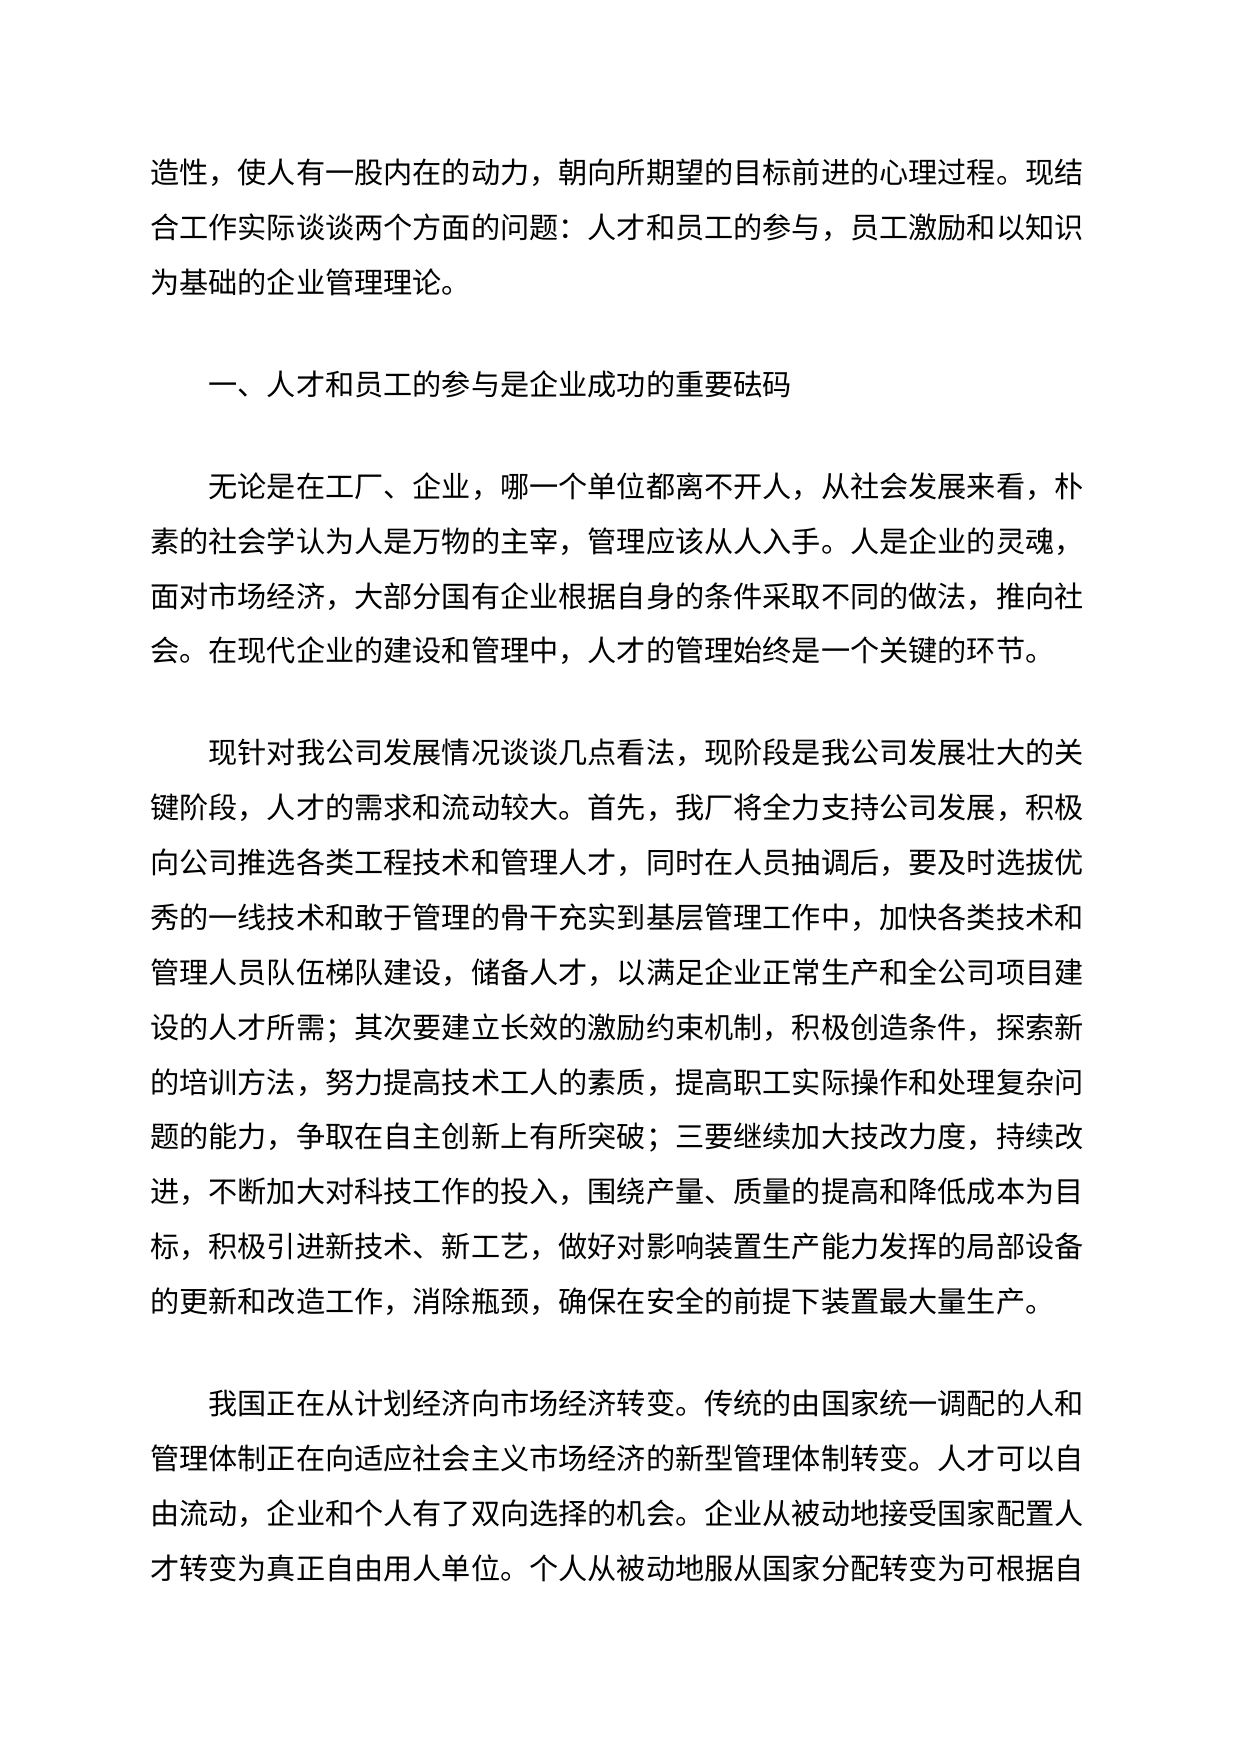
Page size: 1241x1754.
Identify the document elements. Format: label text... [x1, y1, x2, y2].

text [150, 1381, 1090, 1587]
text 现针对我公司发展情况谈谈几点看法，现阶段是我公司发展壮大的关键阶段，人才的需求和流动较大。首先，我厂将全力支持公司发展，积极向公司推选各类工程技术和管理人才，同时在人员抽调后，要及时选拔优秀的一线技术和敢于管理的骨干充实到基层管理工作中，加快各类技术和管理人员队伍梯队建设，储备人才，以满足企业正常生产和全公司项目建设的人才所需；其次要建立长效的激励约束机制，积极创造条件，探索新的培训方法，努力提高技术工人的素质，提高职工实际操作和处理复杂问题的能力，争取在自主创新上有所突破；三要继续加大技改力度，持续改进，不断加大对科技工作的投入，围绕产量、质量的提高和降低成本为目标，积极引进新技术、新工艺，做好对影响装置生产能力发挥的局部设备的更新和改造工作，消除瓶颈，确保在安全的前提下装置最大量生产。 [150, 730, 1090, 1321]
text 无论是在工厂、企业，哪一个单位都离不开人，从社会发展来看，朴素的社会学认为人是万物的主宰，管理应该从人入手。人是企业的灵魂，面对市场经济，大部分国有企业根据自身的条件采取不同的做法，推向社会。在现代企业的建设和管理中，人才的管理始终是一个关键的环节。 [150, 463, 1090, 670]
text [150, 150, 1090, 302]
text 一、人才和员工的参与是企业成功的重要砝码 [150, 362, 1090, 404]
